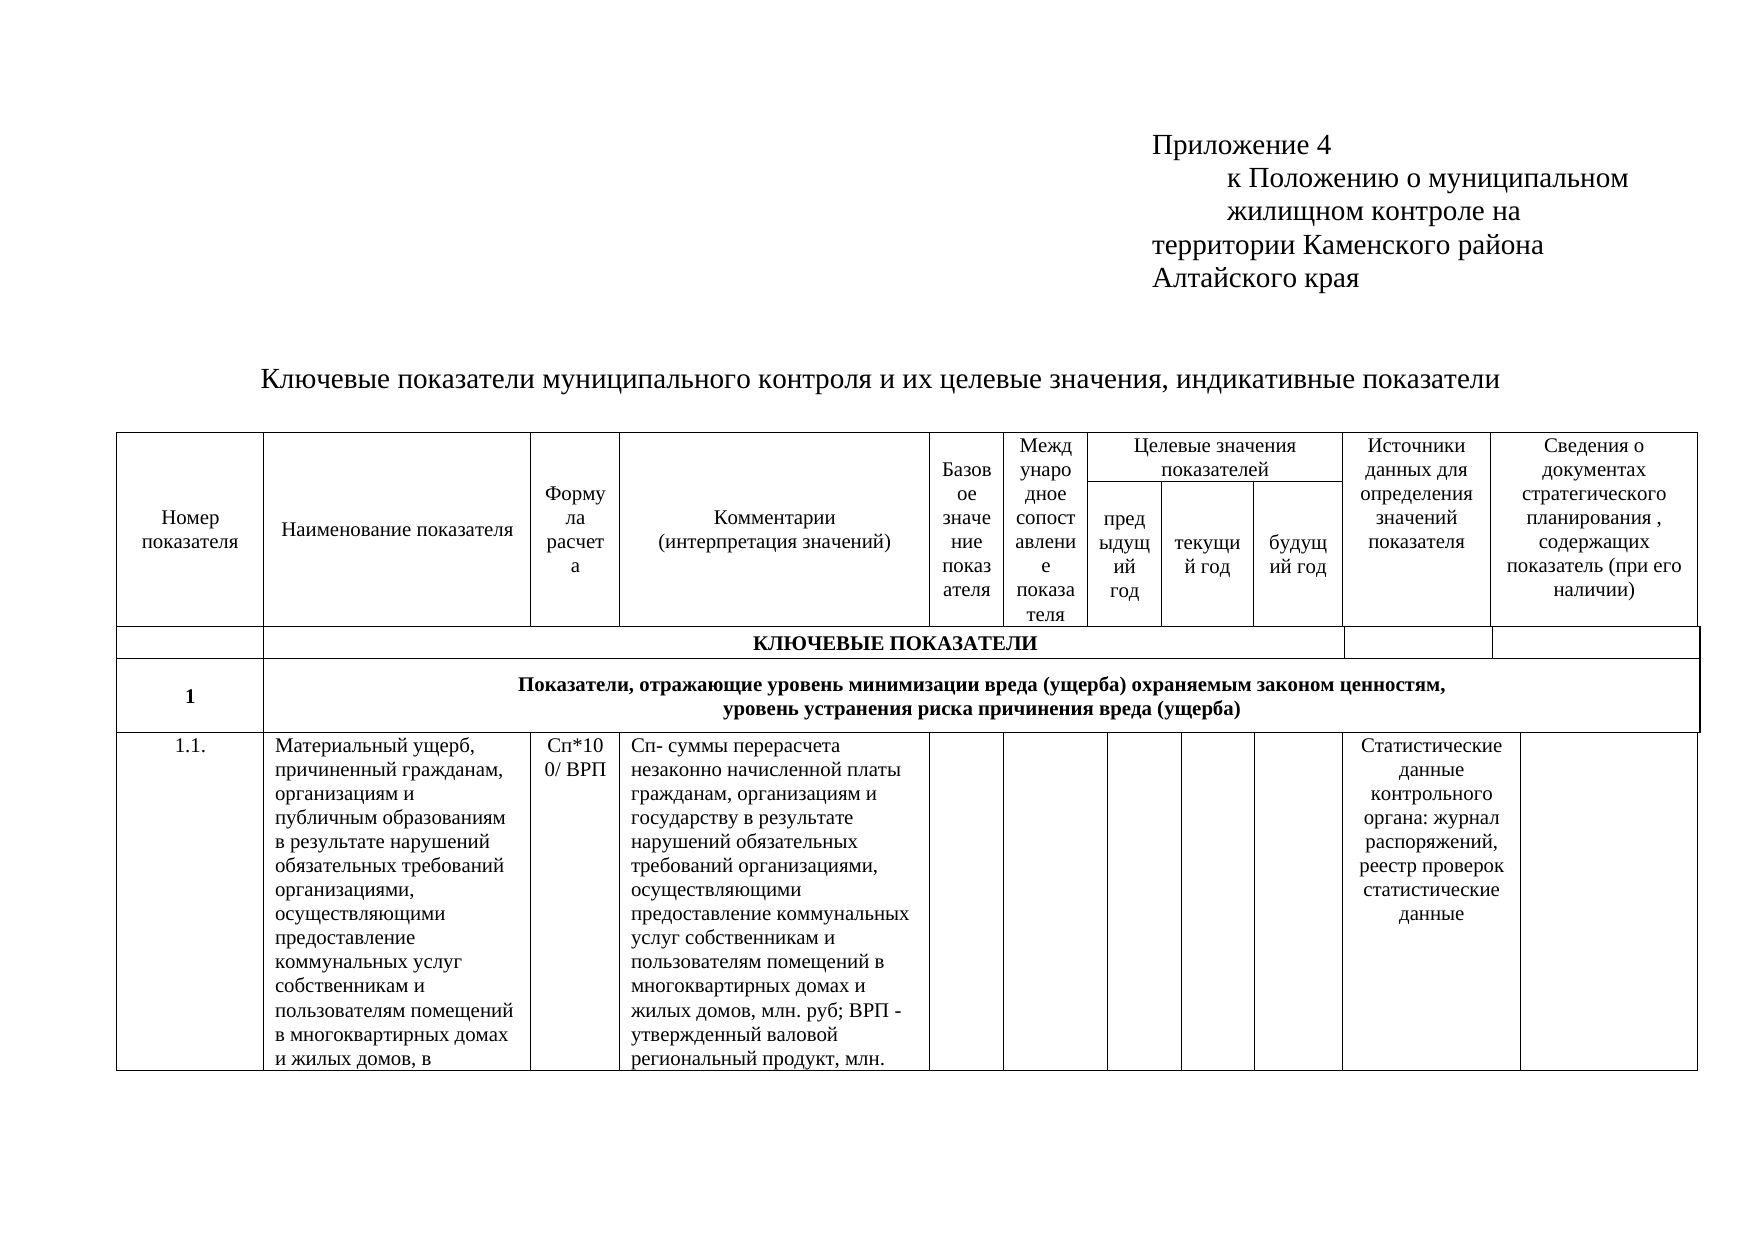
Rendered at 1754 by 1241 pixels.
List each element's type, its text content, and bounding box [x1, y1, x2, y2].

text к Положению о муниципальном [1152, 160, 1636, 193]
table_cell текущий год [1162, 482, 1253, 626]
table_cell КЛЮЧЕВЫЕ ПОКАЗАТЕЛИ [264, 627, 1344, 658]
table_cell [117, 627, 263, 658]
table_cell [1521, 733, 1697, 1070]
text жилищном контроле на территории Каменского района Алтайского края [1152, 193, 1636, 294]
table_cell [1345, 627, 1492, 658]
table_header Международное сопоставление показателя [1004, 433, 1087, 626]
table_cell [930, 733, 1003, 1070]
table_cell [1108, 733, 1181, 1070]
table_cell будущий год [1254, 482, 1342, 626]
table_cell 1.1. [117, 733, 263, 1070]
table_header Номер показателя [117, 433, 263, 626]
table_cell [1343, 733, 1520, 1070]
text Приложение 4 [1152, 133, 1636, 160]
table_header Базовое значение показателя [930, 433, 1003, 626]
table_header Комментарии (интерпретация значений) [620, 433, 929, 626]
table_header Наименование показателя [264, 433, 530, 626]
table_header Источники данных для определения значений показателя [1343, 433, 1490, 626]
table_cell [620, 733, 929, 1070]
table_cell Сп*100/ ВРП [531, 733, 619, 1070]
table_cell [1182, 733, 1254, 1070]
table_cell [1255, 733, 1342, 1070]
table_cell 1 [117, 659, 263, 732]
table_cell предыдущий год [1088, 482, 1161, 626]
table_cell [264, 733, 530, 1070]
table_header Сведения о документах стратегического планирования , содержащих показатель (при его наличии) [1491, 433, 1697, 626]
table_cell Показатели, отражающие уровень минимизации вреда (ущерба) охраняемым законом ценностям, уровень устранения риска причинения вреда (ущерба) [264, 659, 1699, 732]
table_cell [1493, 627, 1699, 658]
text Ключевые показатели муниципального контроля и их целевые значения, индикативные показатели [118, 361, 1636, 394]
table_cell [1004, 733, 1107, 1070]
table_header Целевые значения показателей [1088, 433, 1342, 481]
table_header Формула расчета [531, 433, 619, 626]
